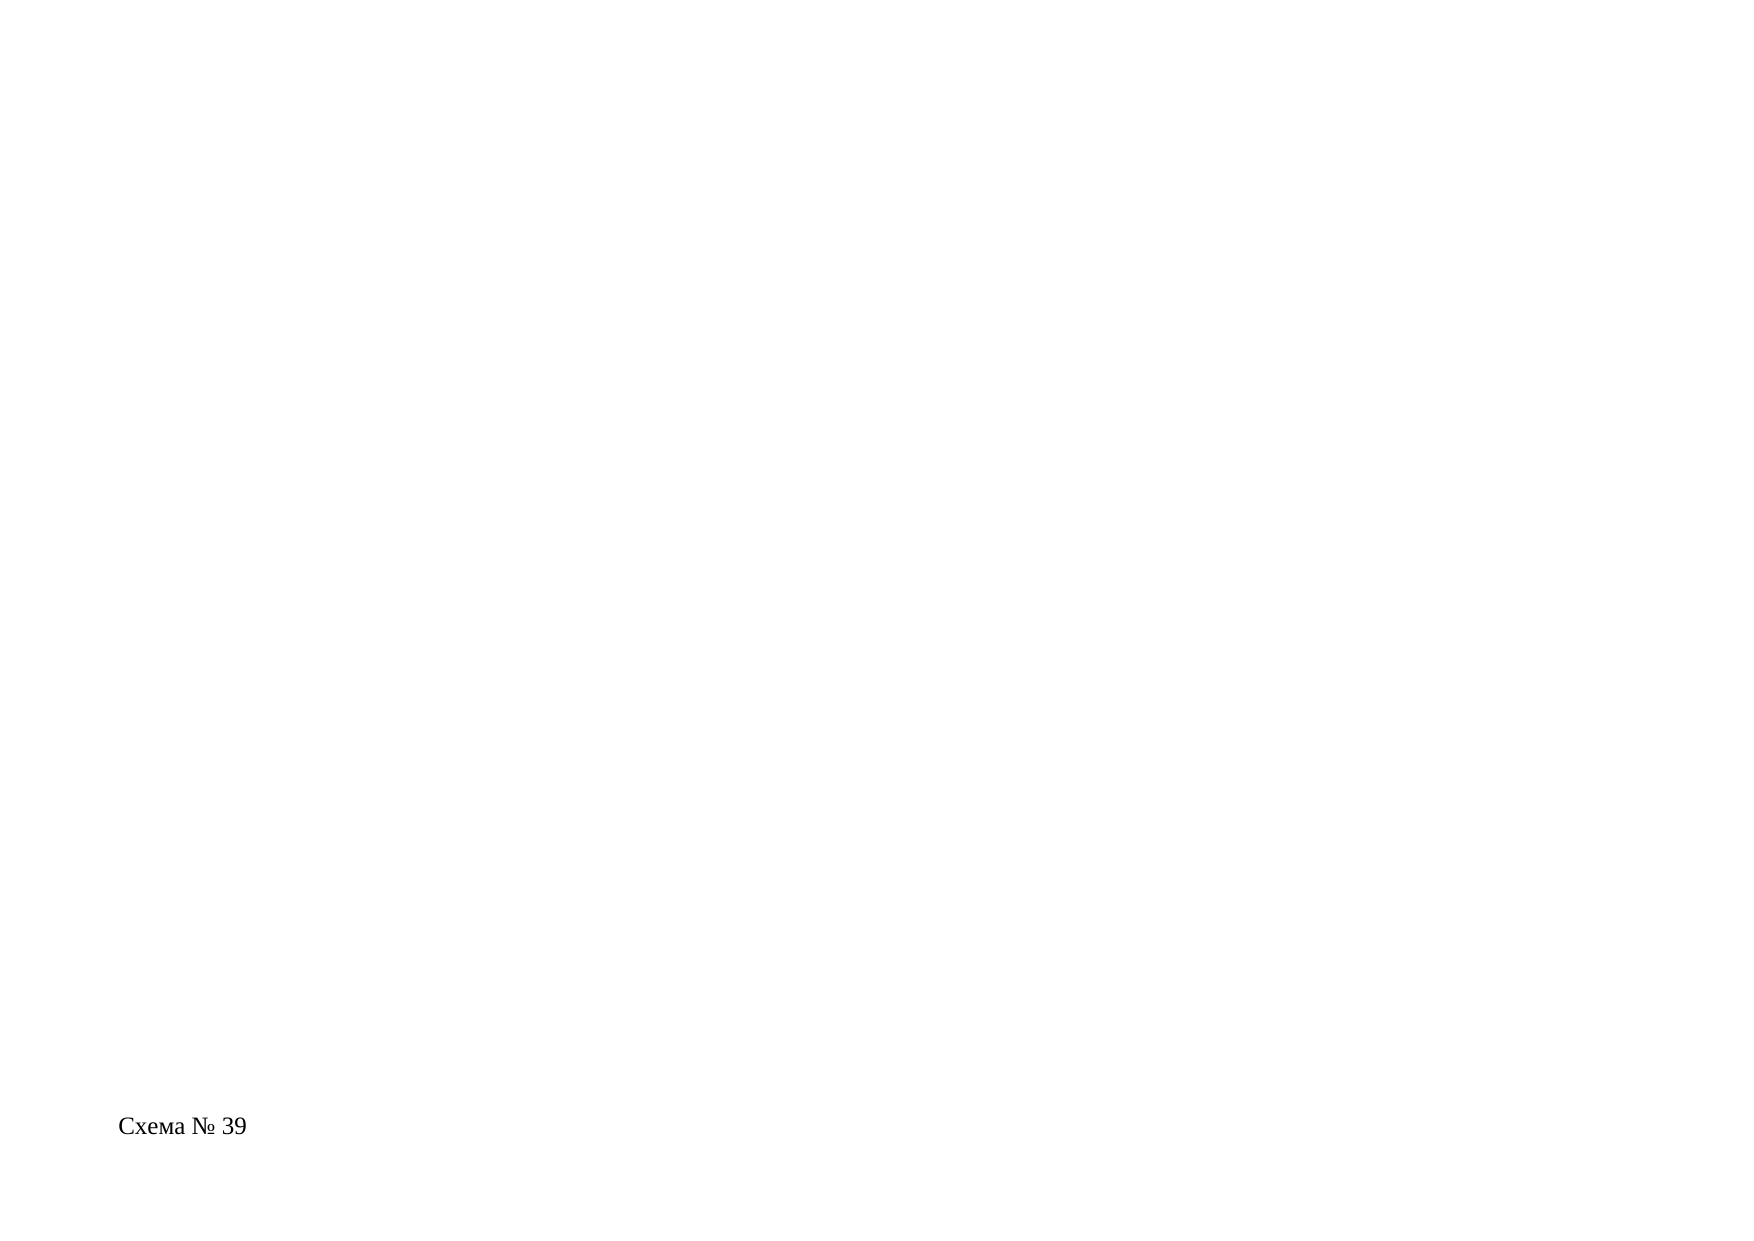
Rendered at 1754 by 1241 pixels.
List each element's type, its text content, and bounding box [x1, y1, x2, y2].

text Схема № 39 [118, 1111, 1651, 1140]
